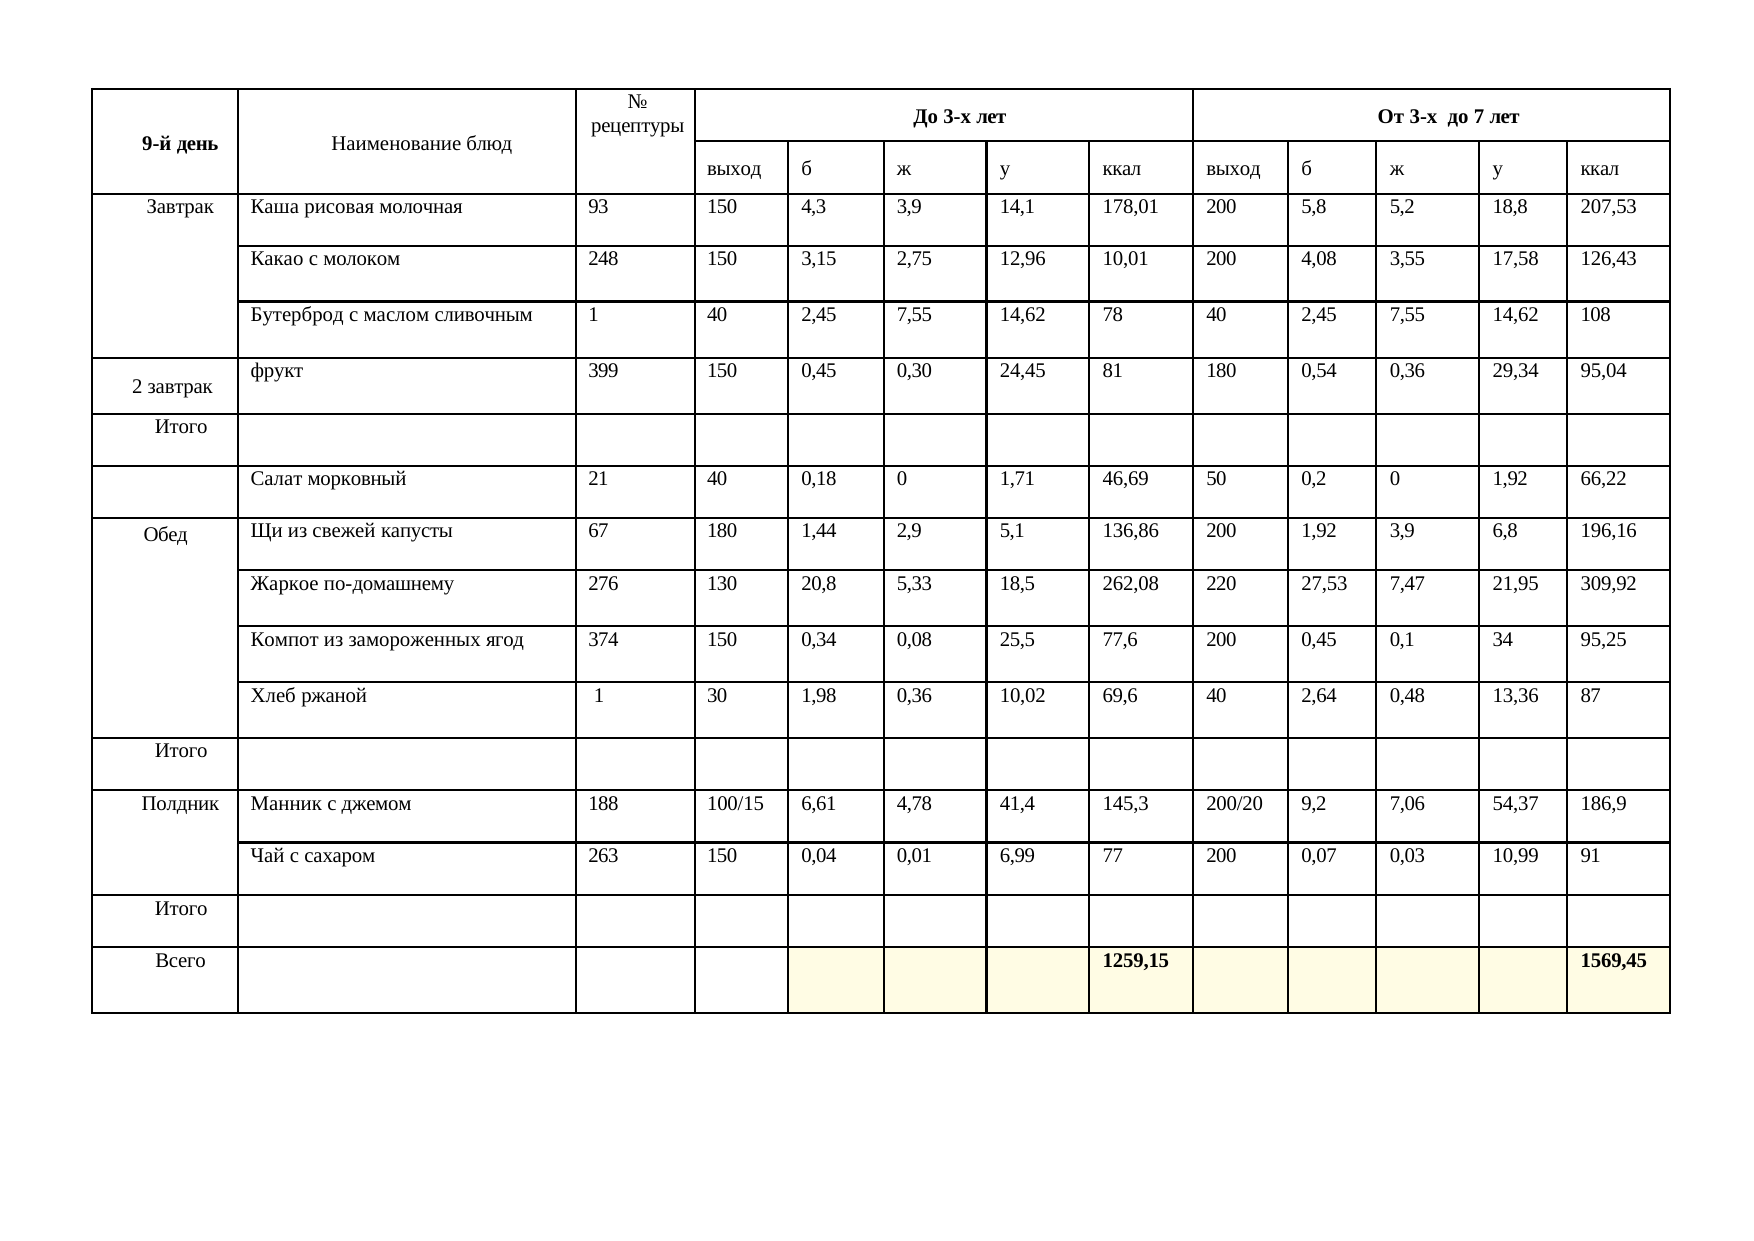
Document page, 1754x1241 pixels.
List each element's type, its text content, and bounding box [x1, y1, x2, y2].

table_cell ккал [1568, 142, 1669, 192]
table_cell Бутерброд с маслом сливочным [239, 303, 575, 357]
table_cell 66,22 [1568, 467, 1669, 517]
table_cell 10,99 [1480, 844, 1566, 894]
table_header № рецептуры [577, 90, 694, 192]
table_cell [577, 948, 694, 1012]
table_cell Салат морковный [239, 467, 575, 517]
table_cell 0,45 [789, 359, 883, 412]
table_cell 46,69 [1090, 467, 1192, 517]
table_cell Итого [93, 415, 237, 464]
table_cell [885, 948, 985, 1012]
table_cell 200 [1194, 627, 1287, 681]
table_cell 0,2 [1289, 467, 1375, 517]
table_cell 2,45 [789, 303, 883, 357]
table_cell 5,1 [988, 519, 1088, 569]
table_cell 50 [1194, 467, 1287, 517]
table_cell 196,16 [1568, 519, 1669, 569]
table_cell [988, 739, 1088, 789]
table_cell 0 [885, 467, 985, 517]
table_cell 1,92 [1289, 519, 1375, 569]
table_cell [1377, 739, 1478, 789]
table_cell Чай с сахаром [239, 844, 575, 894]
table_header Наименование блюд [239, 90, 575, 192]
table_cell [789, 896, 883, 946]
table_cell 7,55 [885, 303, 985, 357]
table_cell 2,75 [885, 247, 985, 300]
table_cell Какао с молоком [239, 247, 575, 300]
table_cell 200 [1194, 195, 1287, 244]
table_cell 93 [577, 195, 694, 244]
table_cell 67 [577, 519, 694, 569]
table_cell [1289, 415, 1375, 464]
table_cell 0,34 [789, 627, 883, 681]
table_cell 0,08 [885, 627, 985, 681]
table_cell [1090, 896, 1192, 946]
table_cell б [1289, 142, 1375, 192]
table_cell [789, 739, 883, 789]
table_cell [577, 739, 694, 789]
table_cell 6,99 [988, 844, 1088, 894]
table_cell 1,71 [988, 467, 1088, 517]
table_cell 10,01 [1090, 247, 1192, 300]
table_cell 14,1 [988, 195, 1088, 244]
table_cell 78 [1090, 303, 1192, 357]
table_cell 130 [696, 571, 787, 625]
table_cell [1480, 948, 1566, 1012]
table_cell [239, 948, 575, 1012]
table_cell 81 [1090, 359, 1192, 412]
table_cell 200 [1194, 519, 1287, 569]
table_cell Хлеб ржаной [239, 683, 575, 737]
table_cell 3,15 [789, 247, 883, 300]
table_cell 186,9 [1568, 791, 1669, 841]
table_cell 1,98 [789, 683, 883, 737]
table_header От 3-х до 7 лет [1194, 90, 1669, 140]
table_cell [1568, 739, 1669, 789]
table_cell 374 [577, 627, 694, 681]
table_cell 136,86 [1090, 519, 1192, 569]
table_cell 180 [1194, 359, 1287, 412]
table_cell ж [885, 142, 985, 192]
table_cell Всего [93, 948, 237, 1012]
table_cell ж [1377, 142, 1478, 192]
table_cell 145,3 [1090, 791, 1192, 841]
table_cell у [988, 142, 1088, 192]
table_cell [988, 415, 1088, 464]
table_cell 220 [1194, 571, 1287, 625]
table_cell б [789, 142, 883, 192]
table_cell [789, 415, 883, 464]
table_cell 180 [696, 519, 787, 569]
table_cell 40 [696, 467, 787, 517]
table_cell Манник с джемом [239, 791, 575, 841]
table_cell 0,48 [1377, 683, 1478, 737]
table_cell [988, 948, 1088, 1012]
table_cell 100/15 [696, 791, 787, 841]
table_cell [1289, 896, 1375, 946]
table_cell 0,36 [885, 683, 985, 737]
table_cell 40 [696, 303, 787, 357]
table_cell [577, 415, 694, 464]
table_cell 4,08 [1289, 247, 1375, 300]
table_cell [1289, 948, 1375, 1012]
table_cell 150 [696, 195, 787, 244]
table_cell 7,55 [1377, 303, 1478, 357]
table_cell [1377, 415, 1478, 464]
table_cell [1289, 739, 1375, 789]
table_cell 21 [577, 467, 694, 517]
table_cell 150 [696, 627, 787, 681]
table_cell 17,58 [1480, 247, 1566, 300]
table_cell 77,6 [1090, 627, 1192, 681]
table_cell 87 [1568, 683, 1669, 737]
table_cell [1194, 948, 1287, 1012]
table_cell 30 [696, 683, 787, 737]
table_cell 178,01 [1090, 195, 1192, 244]
table_cell 188 [577, 791, 694, 841]
table_cell у [1480, 142, 1566, 192]
table_header 9-й день [93, 90, 237, 192]
table_cell ккал [1090, 142, 1192, 192]
table_header До 3-х лет [696, 90, 1192, 140]
table_cell Компот из замороженных ягод [239, 627, 575, 681]
table_cell Полдник [93, 791, 237, 894]
table_cell [696, 896, 787, 946]
table_cell [1194, 896, 1287, 946]
table_cell [1377, 896, 1478, 946]
table_cell 9,2 [1289, 791, 1375, 841]
table_cell 1 [577, 683, 694, 737]
table_cell [1480, 896, 1566, 946]
table_cell 309,92 [1568, 571, 1669, 625]
table_cell 21,95 [1480, 571, 1566, 625]
table_cell [577, 896, 694, 946]
table_cell [885, 415, 985, 464]
table_cell [239, 896, 575, 946]
table_cell 1 [577, 303, 694, 357]
table_cell 207,53 [1568, 195, 1669, 244]
table_cell 40 [1194, 683, 1287, 737]
table_cell выход [1194, 142, 1287, 192]
table_cell 14,62 [1480, 303, 1566, 357]
table_cell 200 [1194, 247, 1287, 300]
table_cell 0,18 [789, 467, 883, 517]
table_cell [1194, 739, 1287, 789]
table_cell 14,62 [988, 303, 1088, 357]
table_cell 248 [577, 247, 694, 300]
table_cell [696, 415, 787, 464]
table_cell Итого [93, 896, 237, 946]
table_cell 0,45 [1289, 627, 1375, 681]
table_cell 0,30 [885, 359, 985, 412]
table_cell [885, 896, 985, 946]
table_cell 6,61 [789, 791, 883, 841]
table_cell 263 [577, 844, 694, 894]
table_cell Завтрак [93, 195, 237, 357]
table_cell 4,3 [789, 195, 883, 244]
table_cell 126,43 [1568, 247, 1669, 300]
table_cell 18,8 [1480, 195, 1566, 244]
table_cell 34 [1480, 627, 1566, 681]
table_cell 0,36 [1377, 359, 1478, 412]
table_cell 27,53 [1289, 571, 1375, 625]
table_cell 150 [696, 247, 787, 300]
table_cell 24,45 [988, 359, 1088, 412]
table_cell 0,07 [1289, 844, 1375, 894]
table_cell фрукт [239, 359, 575, 412]
table_cell 0,04 [789, 844, 883, 894]
table_cell [93, 467, 237, 517]
table_cell [1568, 415, 1669, 464]
table_cell 3,9 [885, 195, 985, 244]
table_cell 1259,15 [1090, 948, 1192, 1012]
table_cell Щи из свежей капусты [239, 519, 575, 569]
table_cell 276 [577, 571, 694, 625]
table_cell 10,02 [988, 683, 1088, 737]
table_cell 6,8 [1480, 519, 1566, 569]
table_cell 54,37 [1480, 791, 1566, 841]
table_cell 2,9 [885, 519, 985, 569]
table_cell [1194, 415, 1287, 464]
table_cell Каша рисовая молочная [239, 195, 575, 244]
table_cell Итого [93, 739, 237, 789]
table_cell Обед [93, 519, 237, 737]
table_cell 200 [1194, 844, 1287, 894]
table_cell [1377, 948, 1478, 1012]
table_cell 2 завтрак [93, 359, 237, 412]
table_cell 40 [1194, 303, 1287, 357]
table_cell 5,8 [1289, 195, 1375, 244]
table_cell 12,96 [988, 247, 1088, 300]
table_cell [789, 948, 883, 1012]
table_cell 7,47 [1377, 571, 1478, 625]
table_cell 5,33 [885, 571, 985, 625]
table_cell 69,6 [1090, 683, 1192, 737]
table_cell [239, 739, 575, 789]
table_cell 2,64 [1289, 683, 1375, 737]
table_cell Жаркое по-домашнему [239, 571, 575, 625]
table_cell 41,4 [988, 791, 1088, 841]
table_cell выход [696, 142, 787, 192]
table_cell 2,45 [1289, 303, 1375, 357]
table_cell 1,92 [1480, 467, 1566, 517]
table_cell [696, 739, 787, 789]
table_cell 0,1 [1377, 627, 1478, 681]
table_cell 77 [1090, 844, 1192, 894]
table_cell [239, 415, 575, 464]
table_cell 25,5 [988, 627, 1088, 681]
table_cell 0,54 [1289, 359, 1375, 412]
table_cell 3,55 [1377, 247, 1478, 300]
table_cell 0 [1377, 467, 1478, 517]
table_cell 95,04 [1568, 359, 1669, 412]
table_cell 29,34 [1480, 359, 1566, 412]
table_cell [1090, 739, 1192, 789]
table_cell 108 [1568, 303, 1669, 357]
table_cell 13,36 [1480, 683, 1566, 737]
table_cell 4,78 [885, 791, 985, 841]
table_cell 18,5 [988, 571, 1088, 625]
table_cell [1480, 415, 1566, 464]
table_cell 7,06 [1377, 791, 1478, 841]
table_cell 262,08 [1090, 571, 1192, 625]
table_cell [1568, 896, 1669, 946]
table_cell 95,25 [1568, 627, 1669, 681]
table_cell [1480, 739, 1566, 789]
table_cell 150 [696, 844, 787, 894]
table_cell [696, 948, 787, 1012]
table_cell [1090, 415, 1192, 464]
table_cell 20,8 [789, 571, 883, 625]
table_cell [885, 739, 985, 789]
table_cell 3,9 [1377, 519, 1478, 569]
table_cell 91 [1568, 844, 1669, 894]
table_cell 200/20 [1194, 791, 1287, 841]
table_cell 0,01 [885, 844, 985, 894]
table_cell 0,03 [1377, 844, 1478, 894]
table_cell 399 [577, 359, 694, 412]
table_cell 150 [696, 359, 787, 412]
table_cell 1,44 [789, 519, 883, 569]
table_cell [988, 896, 1088, 946]
table_cell 1569,45 [1568, 948, 1669, 1012]
table_cell 5,2 [1377, 195, 1478, 244]
